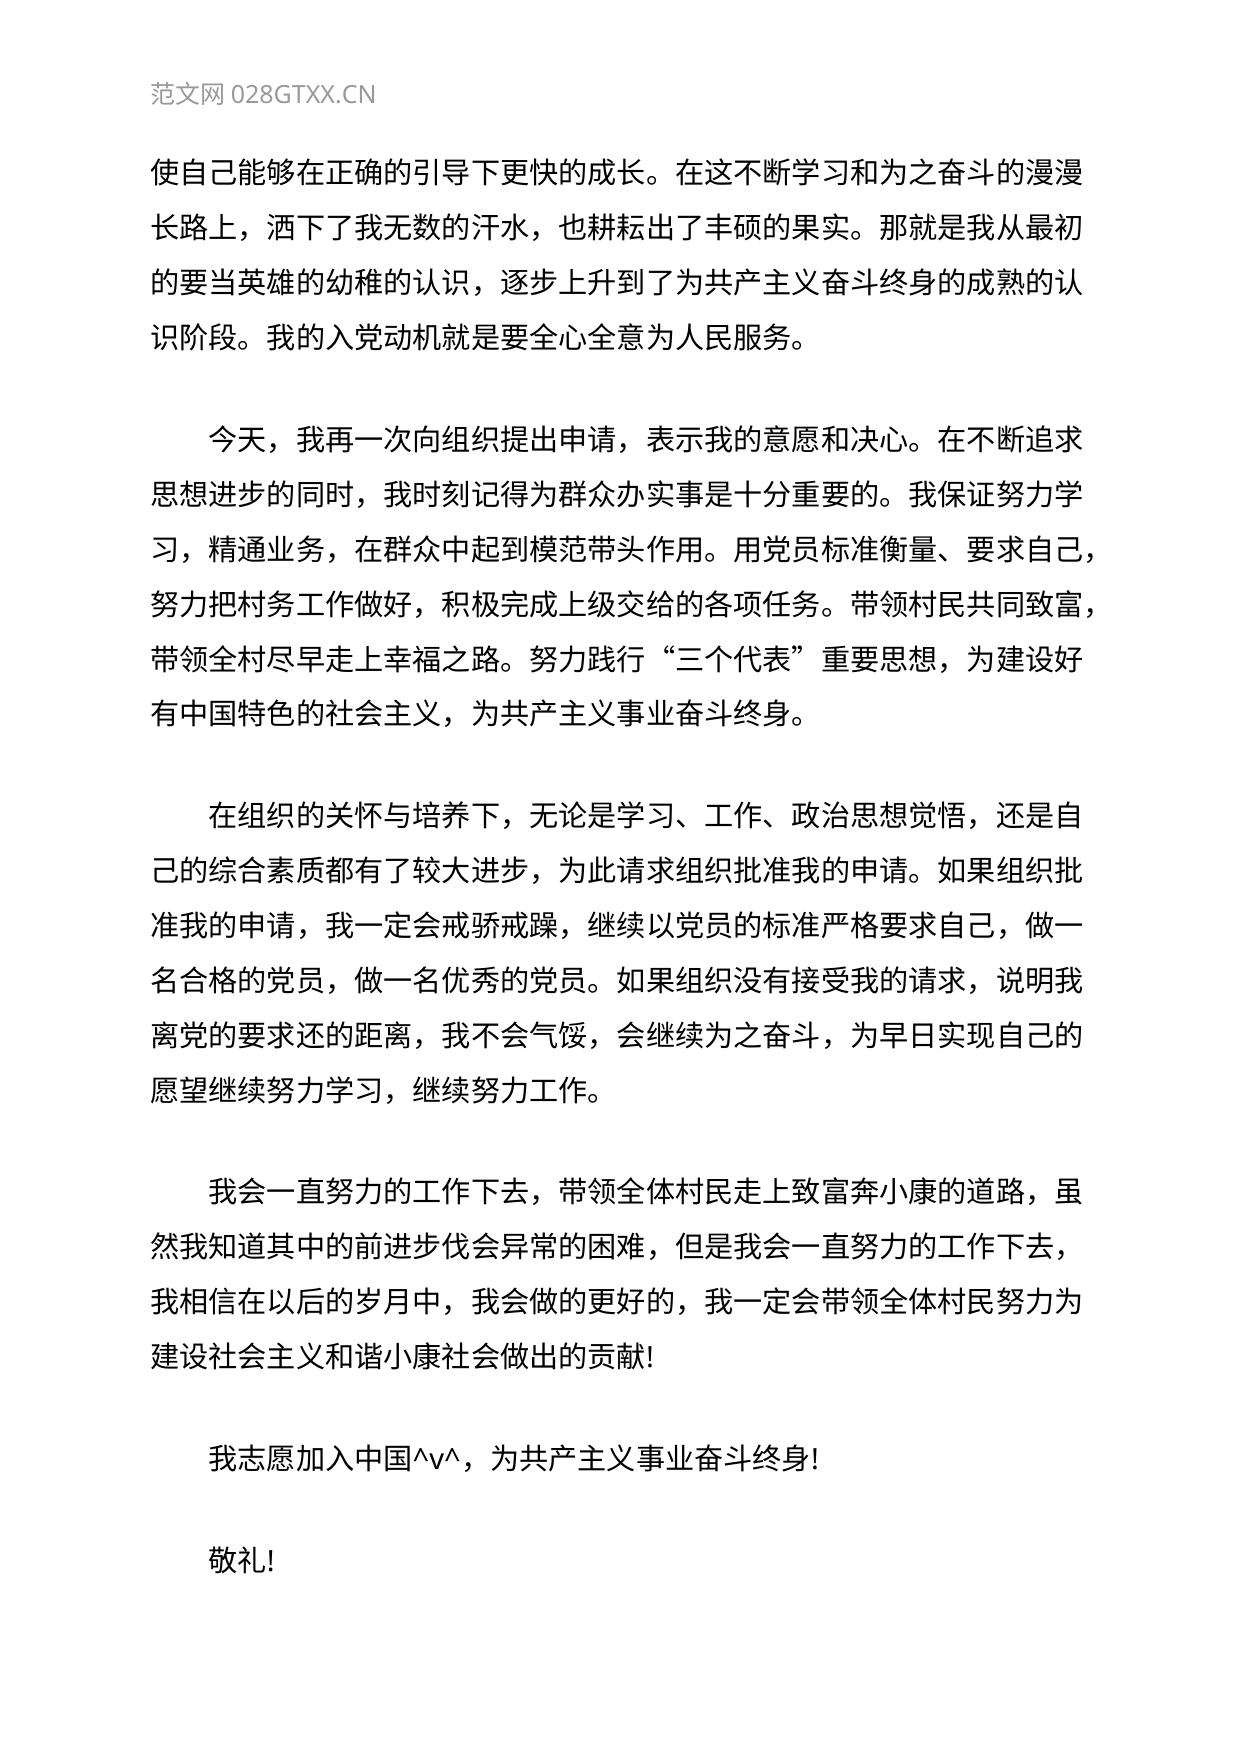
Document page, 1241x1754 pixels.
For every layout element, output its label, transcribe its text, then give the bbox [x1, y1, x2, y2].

text 今天，我再一次向组织提出申请，表示我的意愿和决心。在不断追求思想进步的同时，我时刻记得为群众办实事是十分重要的。我保证努力学习，精通业务，在群众中起到模范带头作用。用党员标准衡量、要求自己，努力把村务工作做好，积极完成上级交给的各项任务。带领村民共同致富，带领全村尽早走上幸福之路。努力践行“三个代表”重要思想，为建设好有中国特色的社会主义，为共产主义事业奋斗终身。 [150, 416, 1090, 733]
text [150, 150, 1090, 357]
text 我志愿加入中国^v^，为共产主义事业奋斗终身! [150, 1436, 1090, 1478]
text 敬礼! [150, 1538, 1090, 1580]
text 我会一直努力的工作下去，带领全体村民走上致富奔小康的道路，虽然我知道其中的前进步伐会异常的困难，但是我会一直努力的工作下去，我相信在以后的岁月中，我会做的更好的，我一定会带领全体村民努力为建设社会主义和谐小康社会做出的贡献! [150, 1169, 1090, 1376]
text 在组织的关怀与培养下，无论是学习、工作、政治思想觉悟，还是自己的综合素质都有了较大进步，为此请求组织批准我的申请。如果组织批准我的申请，我一定会戒骄戒躁，继续以党员的标准严格要求自己，做一名合格的党员，做一名优秀的党员。如果组织没有接受我的请求，说明我离党的要求还的距离，我不会气馁，会继续为之奋斗，为早日实现自己的愿望继续努力学习，继续努力工作。 [150, 793, 1090, 1109]
